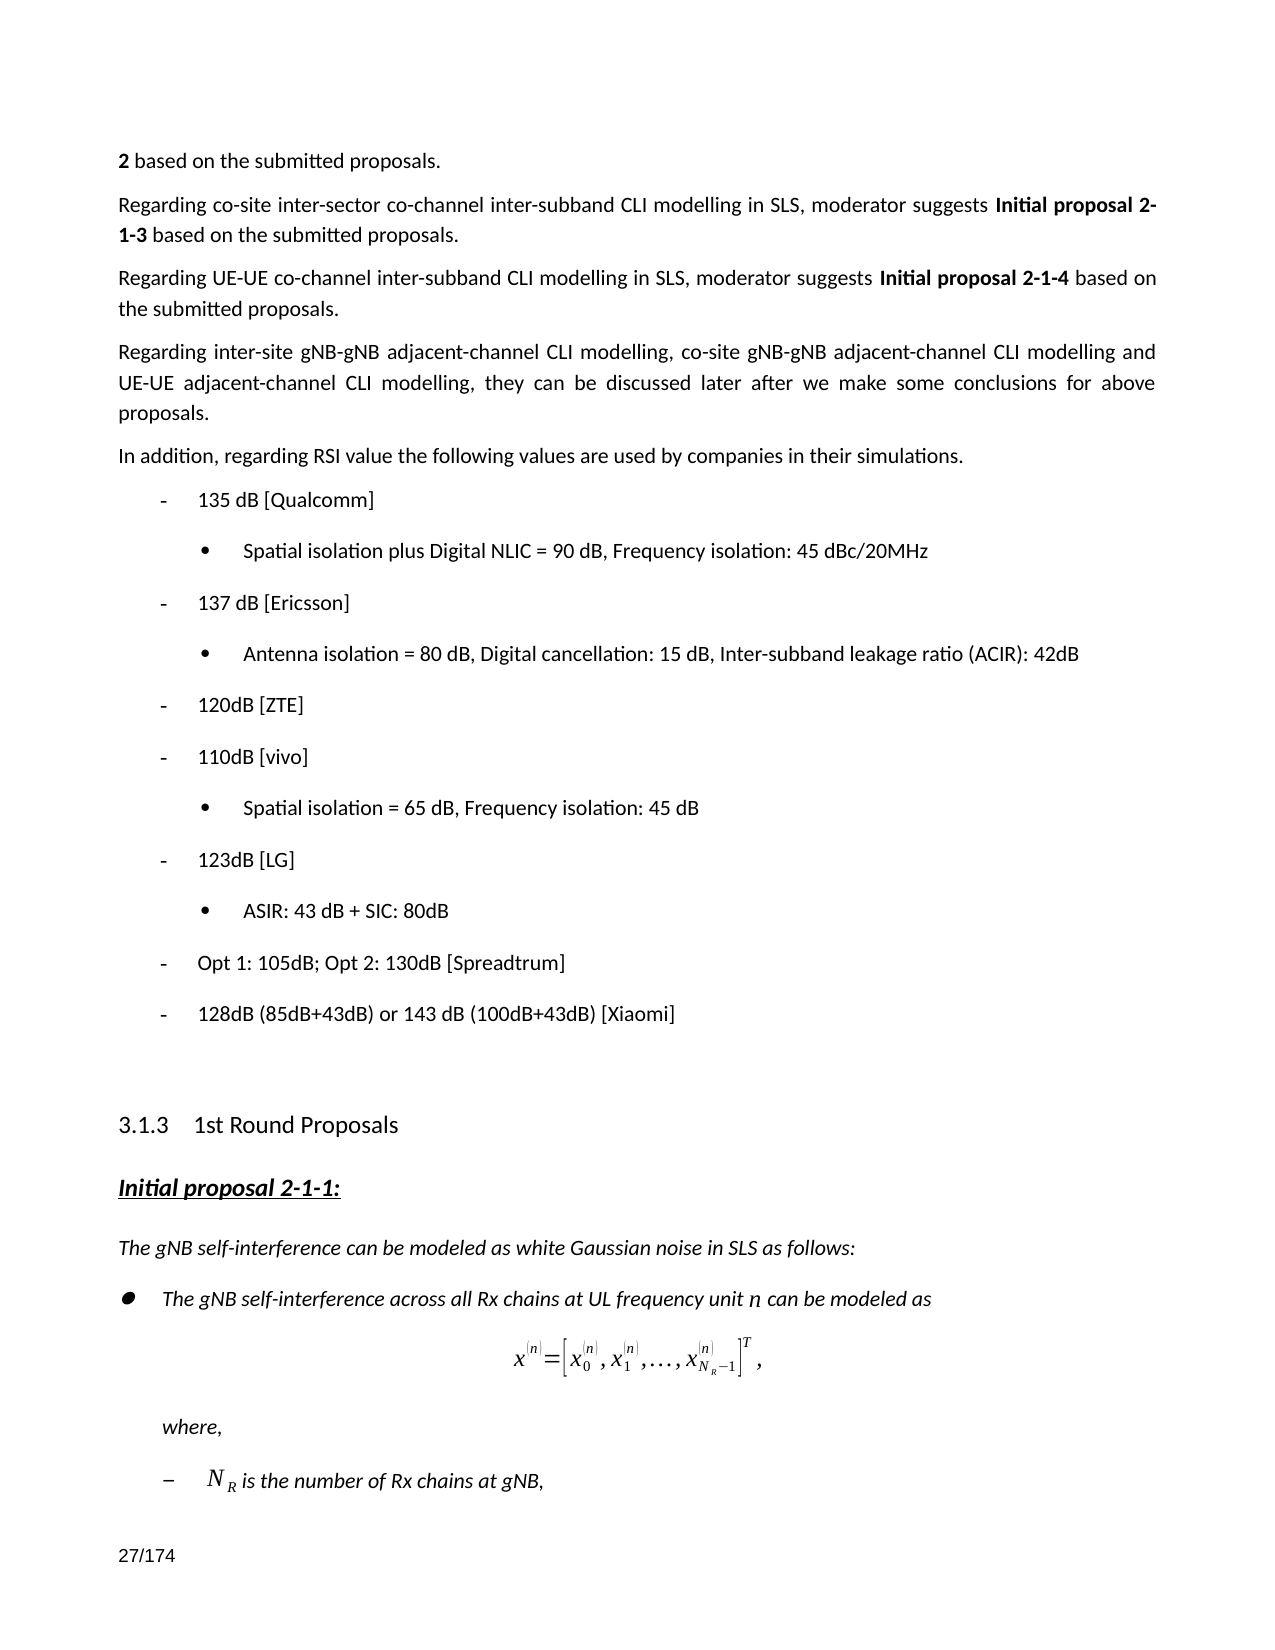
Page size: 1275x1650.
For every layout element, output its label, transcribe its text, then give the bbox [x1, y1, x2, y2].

list The gNB self-interference across all Rx chains at UL frequency unit can be modeled as [118, 1285, 1157, 1313]
list Opt 1: 105dB; Opt 2: 130dB [Spreadtrum] [160, 949, 1157, 976]
list ASIR: 43 dB + SIC: 80dB [201, 897, 1157, 924]
subtitle 1st Round Proposals [118, 1109, 1157, 1140]
list 120dB [ZTE] [160, 692, 1157, 718]
list 137 dB [Ericsson] [160, 589, 1157, 615]
text Regarding UE-UE co-channel inter-subband CLI modelling in SLS, moderator suggests Initial proposal 2-1-4 based on the submitted proposals. [118, 264, 1157, 322]
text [118, 148, 1157, 174]
subtitle Initial proposal 2-1-1: [118, 1172, 1157, 1202]
list 135 dB [Qualcomm] [160, 486, 1157, 512]
list 110dB [vivo] [160, 743, 1157, 770]
text The gNB self-interference can be modeled as white Gaussian noise in SLS as follows: [118, 1234, 1157, 1260]
list 123dB [LG] [160, 846, 1157, 873]
list is the number of Rx chains at gNB, [162, 1464, 1157, 1496]
list 128dB (85dB+43dB) or 143 dB (100dB+43dB) [Xiaomi] [160, 1000, 1157, 1027]
list Spatial isolation plus Digital NLIC = 90 dB, Frequency isolation: 45 dBc/20MHz [201, 537, 1157, 564]
text In addition, regarding RSI value the following values are used by companies in their simulations. [118, 443, 1157, 469]
text Regarding co-site inter-sector co-channel inter-subband CLI modelling in SLS, moderator suggests Initial proposal 2-1-3 based on the submitted proposals. [118, 191, 1157, 248]
list Spatial isolation = 65 dB, Frequency isolation: 45 dB [201, 794, 1157, 821]
text where, [162, 1413, 1157, 1440]
text Regarding inter-site gNB-gNB adjacent-channel CLI modelling, co-site gNB-gNB adjacent-channel CLI modelling and UE-UE adjacent-channel CLI modelling, they can be discussed later after we make some conclusions for above proposals. [118, 338, 1157, 426]
list Antenna isolation = 80 dB, Digital cancellation: 15 dB, Inter-subband leakage ratio (ACIR): 42dB [201, 640, 1157, 667]
